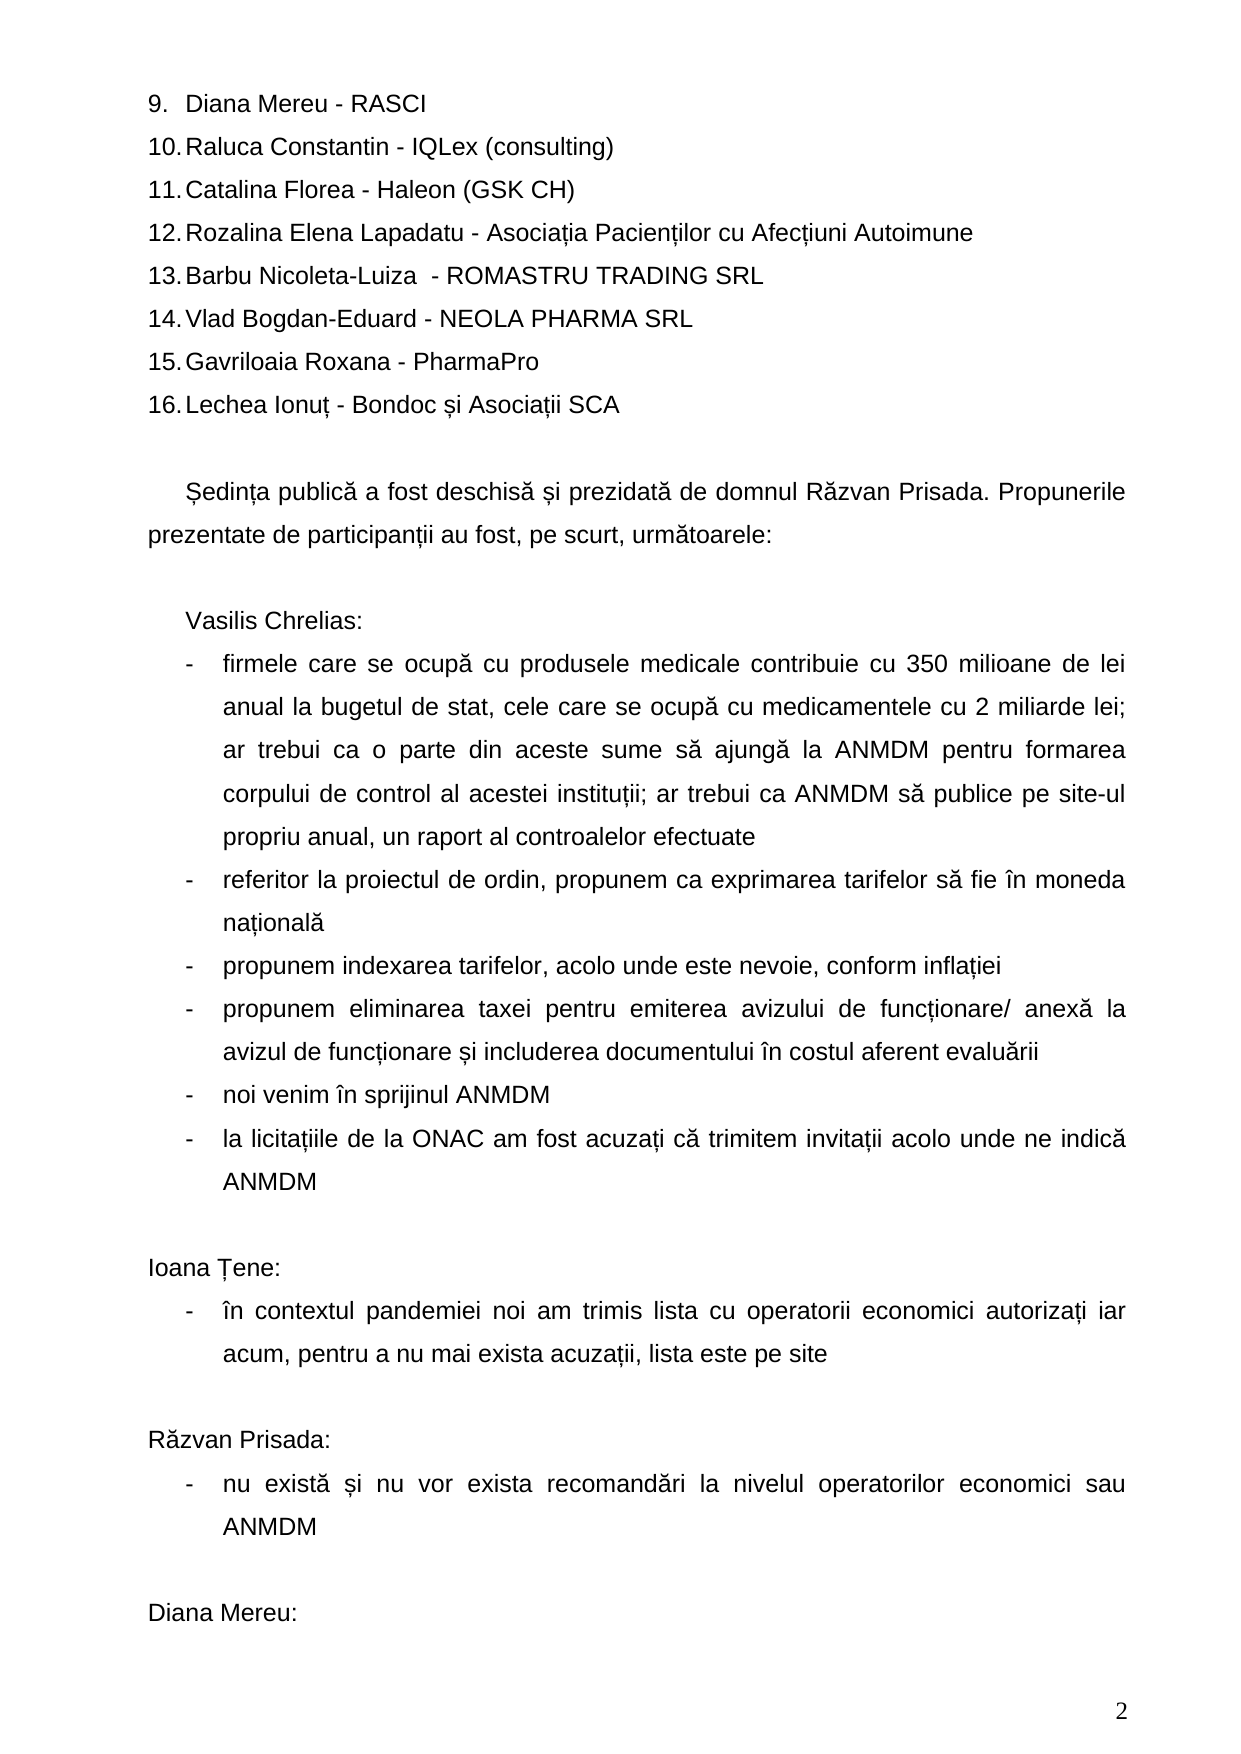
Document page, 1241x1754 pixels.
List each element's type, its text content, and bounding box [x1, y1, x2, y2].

list Lechea Ionuț - Bondoc și Asociații SCA [148, 391, 1128, 419]
list propunem indexarea tarifelor, acolo unde este nevoie, conform inflației [185, 951, 1128, 980]
list propunem eliminarea taxei pentru emiterea avizului de funcționare/ anexă la avizul de funcționare și includerea documentului în costul aferent evaluării [185, 994, 1128, 1066]
text Ioana Țene: [148, 1253, 1128, 1282]
list noi venim în sprijinul ANMDM [185, 1081, 1128, 1109]
text Vasilis Chrelias: [148, 606, 1128, 635]
text Diana Mereu: [148, 1598, 1128, 1627]
list Catalina Florea - Haleon (GSK CH) [148, 175, 1128, 204]
list referitor la proiectul de ordin, propunem ca exprimarea tarifelor să fie în moneda națională [185, 865, 1128, 937]
list Diana Mereu - RASCI [148, 89, 1128, 117]
list Barbu Nicoleta-Luiza - ROMASTRU TRADING SRL [148, 261, 1128, 290]
text Răzvan Prisada: [148, 1426, 1128, 1454]
list Vlad Bogdan-Eduard - NEOLA PHARMA SRL [148, 304, 1128, 333]
list firmele care se ocupă cu produsele medicale contribuie cu 350 milioane de lei anual la bugetul de stat, cele care se ocupă cu medicamentele cu 2 miliarde lei; ar trebui ca o parte din aceste sume să ajungă la ANMDM pentru formarea corpului de control al acestei instituții; ar trebui ca ANMDM să publice pe site-ul propriu anual, un raport al controalelor efectuate [185, 649, 1128, 851]
list Rozalina Elena Lapadatu - Asociația Pacienților cu Afecțiuni Autoimune [148, 218, 1128, 247]
list nu există și nu vor exista recomandări la nivelul operatorilor economici sau ANMDM [185, 1469, 1128, 1541]
list la licitațiile de la ONAC am fost acuzați că trimitem invitații acolo unde ne indică ANMDM [185, 1124, 1128, 1196]
list Raluca Constantin - IQLex (consulting) [148, 132, 1128, 161]
text Ședința publică a fost deschisă și prezidată de domnul Răzvan Prisada. Propunerile prezentate de participanții au fost, pe scurt, următoarele: [148, 477, 1128, 549]
list în contextul pandemiei noi am trimis lista cu operatorii economici autorizați iar acum, pentru a nu mai exista acuzații, lista este pe site [185, 1296, 1128, 1368]
list Gavriloaia Roxana - PharmaPro [148, 347, 1128, 376]
